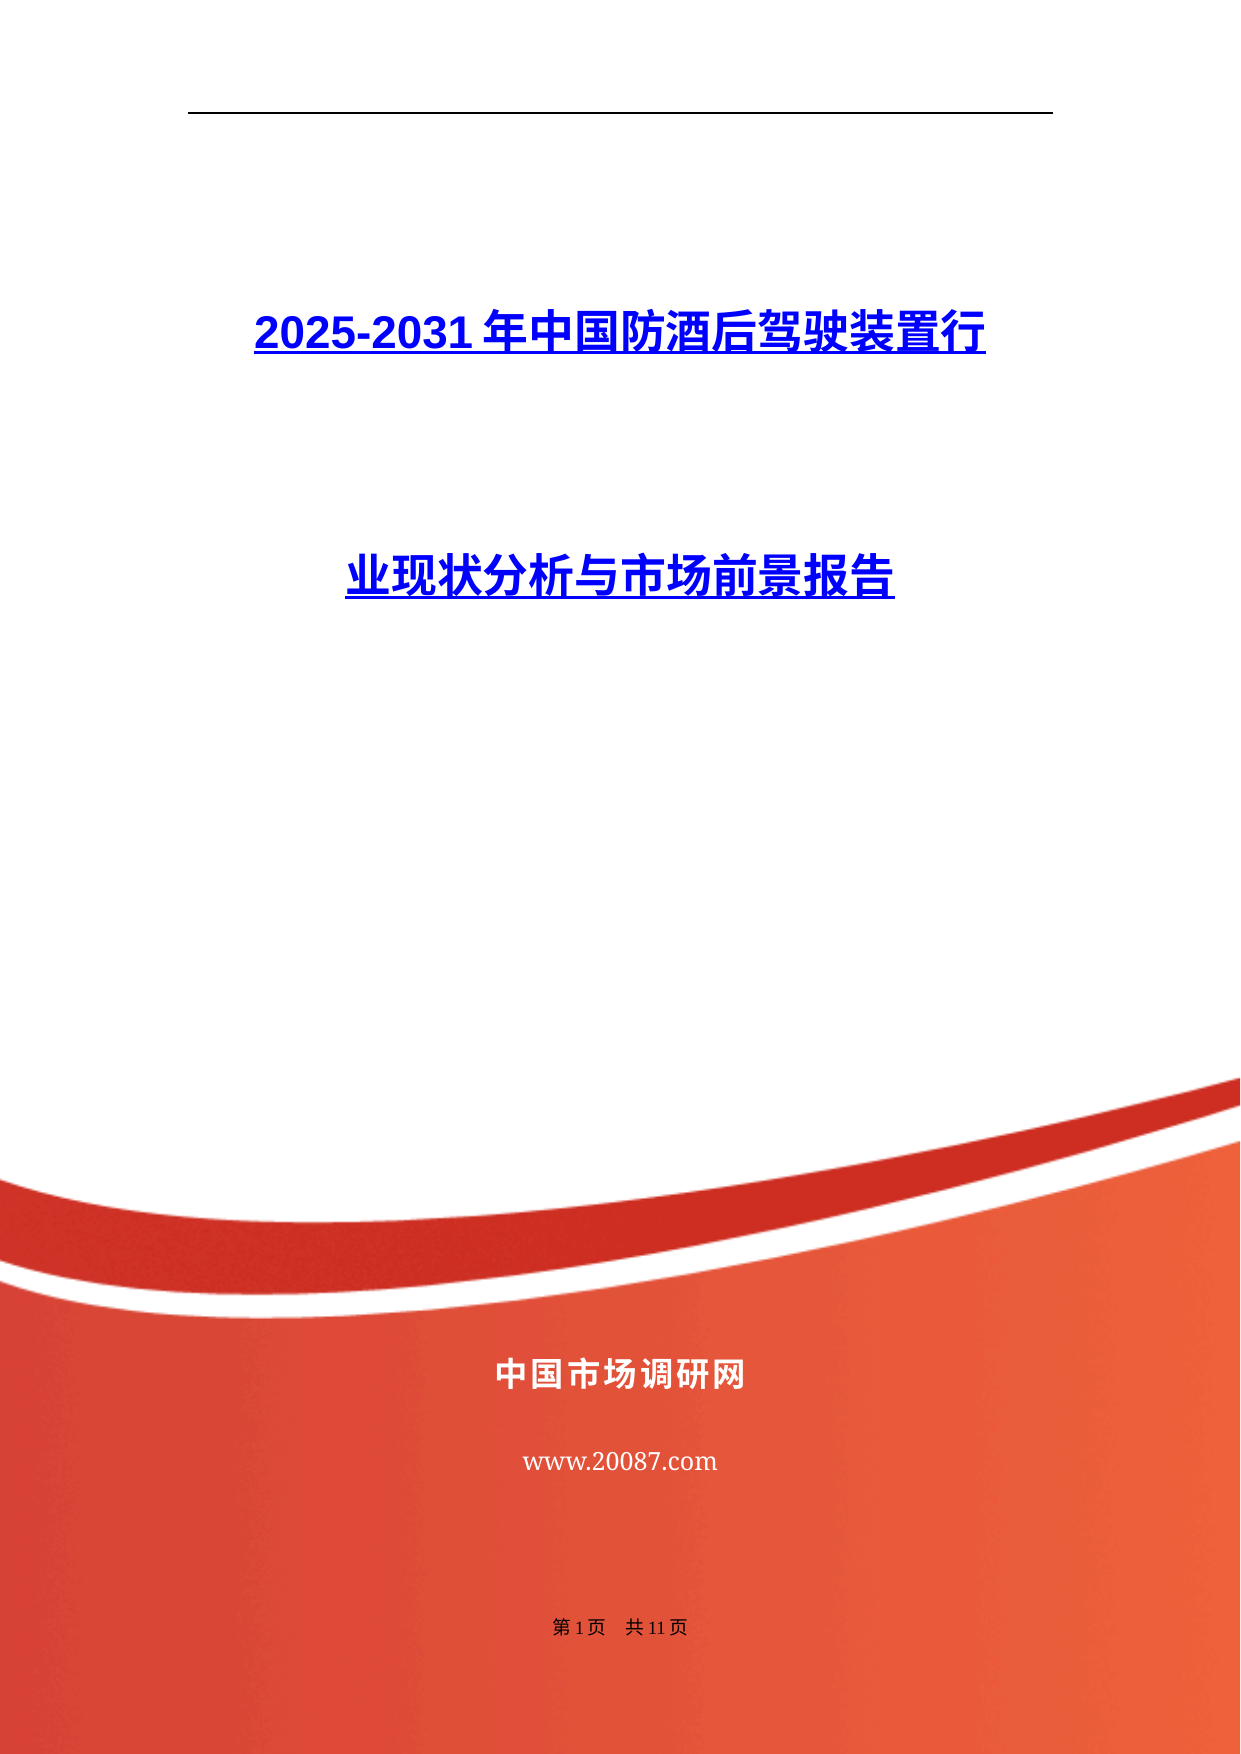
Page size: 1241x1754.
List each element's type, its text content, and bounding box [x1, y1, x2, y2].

subtitle 中国市场调研网 [187, 1339, 1053, 1404]
table_header 2025-2031年中国防酒后驾驶装置行业现状分析与市场前景报告 [188, 207, 1053, 773]
picture [0, 1006, 1241, 1754]
text www.20087.com [187, 1428, 1053, 1493]
